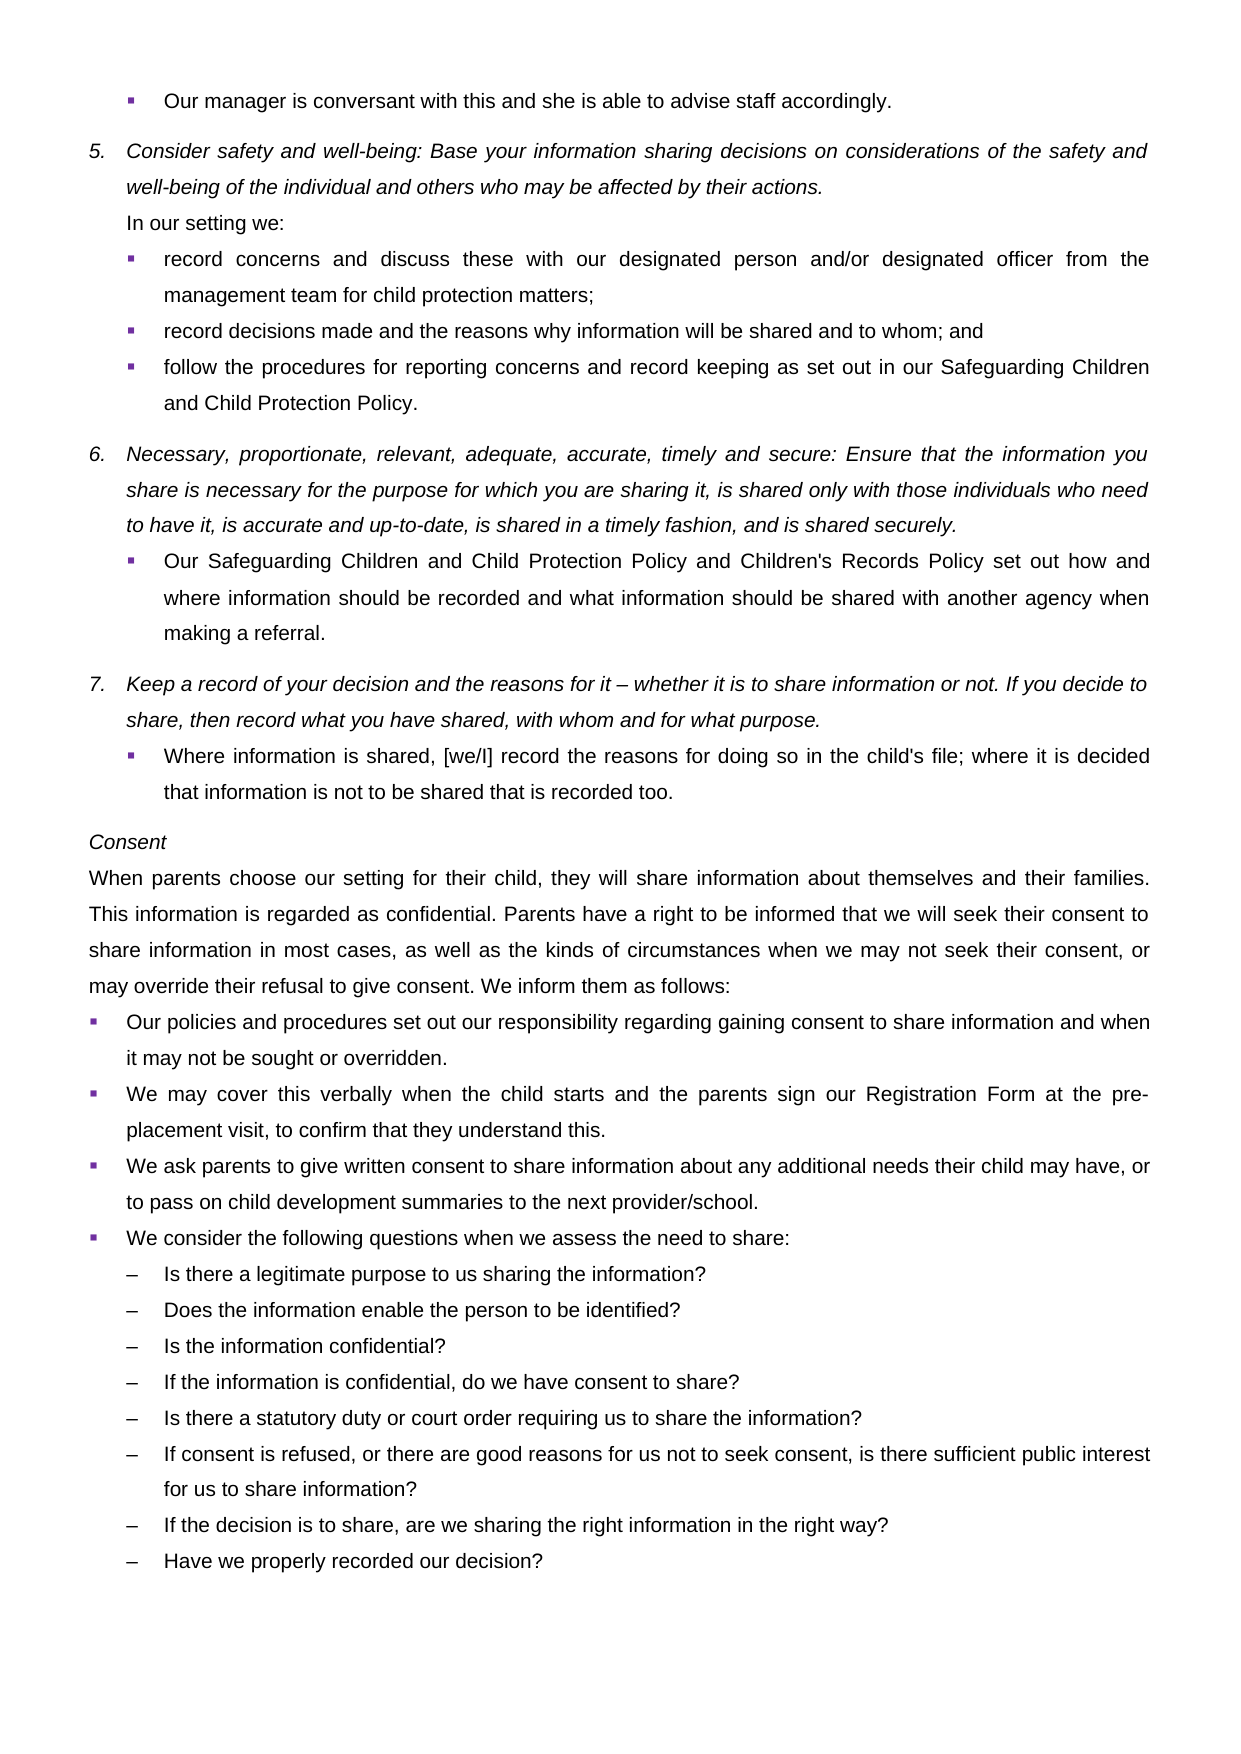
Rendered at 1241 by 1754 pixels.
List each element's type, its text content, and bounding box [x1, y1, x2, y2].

list follow the procedures for reporting concerns and record keeping as set out in our Safeguarding Children and Child Protection Policy. [126, 355, 1152, 415]
list Consider safety and well-being: Base your information sharing decisions on considerations of the safety and well-being of the individual and others who may be affected by their actions. [89, 139, 1152, 199]
list We ask parents to give written consent to share information about any additional needs their child may have, or to pass on child development summaries to the next provider/school. [89, 1154, 1152, 1214]
list Is the information confidential? [126, 1333, 1152, 1357]
list Our policies and procedures set out our responsibility regarding gaining consent to share information and when it may not be sought or overridden. [89, 1010, 1152, 1070]
list Is there a legitimate purpose to us sharing the information? [126, 1262, 1152, 1286]
list Keep a record of your decision and the reasons for it – whether it is to share information or not. If you decide to share, then record what you have shared, with whom and for what purpose. [89, 672, 1152, 732]
list We consider the following questions when we assess the need to share: [89, 1226, 1152, 1250]
list Is there a statutory duty or court order requiring us to share the information? [126, 1405, 1152, 1429]
list If the decision is to share, are we sharing the right information in the right way? [126, 1513, 1152, 1537]
list Our Safeguarding Children and Child Protection Policy and Children's Records Policy set out how and where information should be recorded and what information should be shared with another agency when making a referral. [126, 549, 1152, 645]
list Necessary, proportionate, relevant, adequate, accurate, timely and secure: Ensure that the information you share is necessary for the purpose for which you are sharing it, is shared only with those individuals who need to have it, is accurate and up-to-date, is shared in a timely fashion, and is shared securely. [89, 441, 1152, 537]
list Our manager is conversant with this and she is able to advise staff accordingly. [126, 89, 1152, 113]
text When parents choose our setting for their child, they will share information about themselves and their families. This information is regarded as confidential. Parents have a right to be informed that we will seek their consent to share information in most cases, as well as the kinds of circumstances when we may not seek their consent, or may override their refusal to give consent. We inform them as follows: [89, 866, 1152, 998]
list Does the information enable the person to be identified? [126, 1298, 1152, 1322]
list record decisions made and the reasons why information will be shared and to whom; and [126, 319, 1152, 343]
list We may cover this verbally when the child starts and the parents sign our Registration Form at the pre-placement visit, to confirm that they understand this. [89, 1082, 1152, 1142]
list Where information is shared, [we/I] record the reasons for doing so in the child's file; where it is decided that information is not to be shared that is recorded too. [126, 743, 1152, 803]
list record concerns and discuss these with our designated person and/or designated officer from the management team for child protection matters; [126, 247, 1152, 307]
list If consent is refused, or there are good reasons for us not to seek consent, is there sufficient public interest for us to share information? [126, 1441, 1152, 1501]
text In our setting we: [126, 211, 1152, 235]
list If the information is confidential, do we have consent to share? [126, 1369, 1152, 1393]
text Consent [89, 830, 1152, 854]
list Have we properly recorded our decision? [126, 1549, 1152, 1573]
